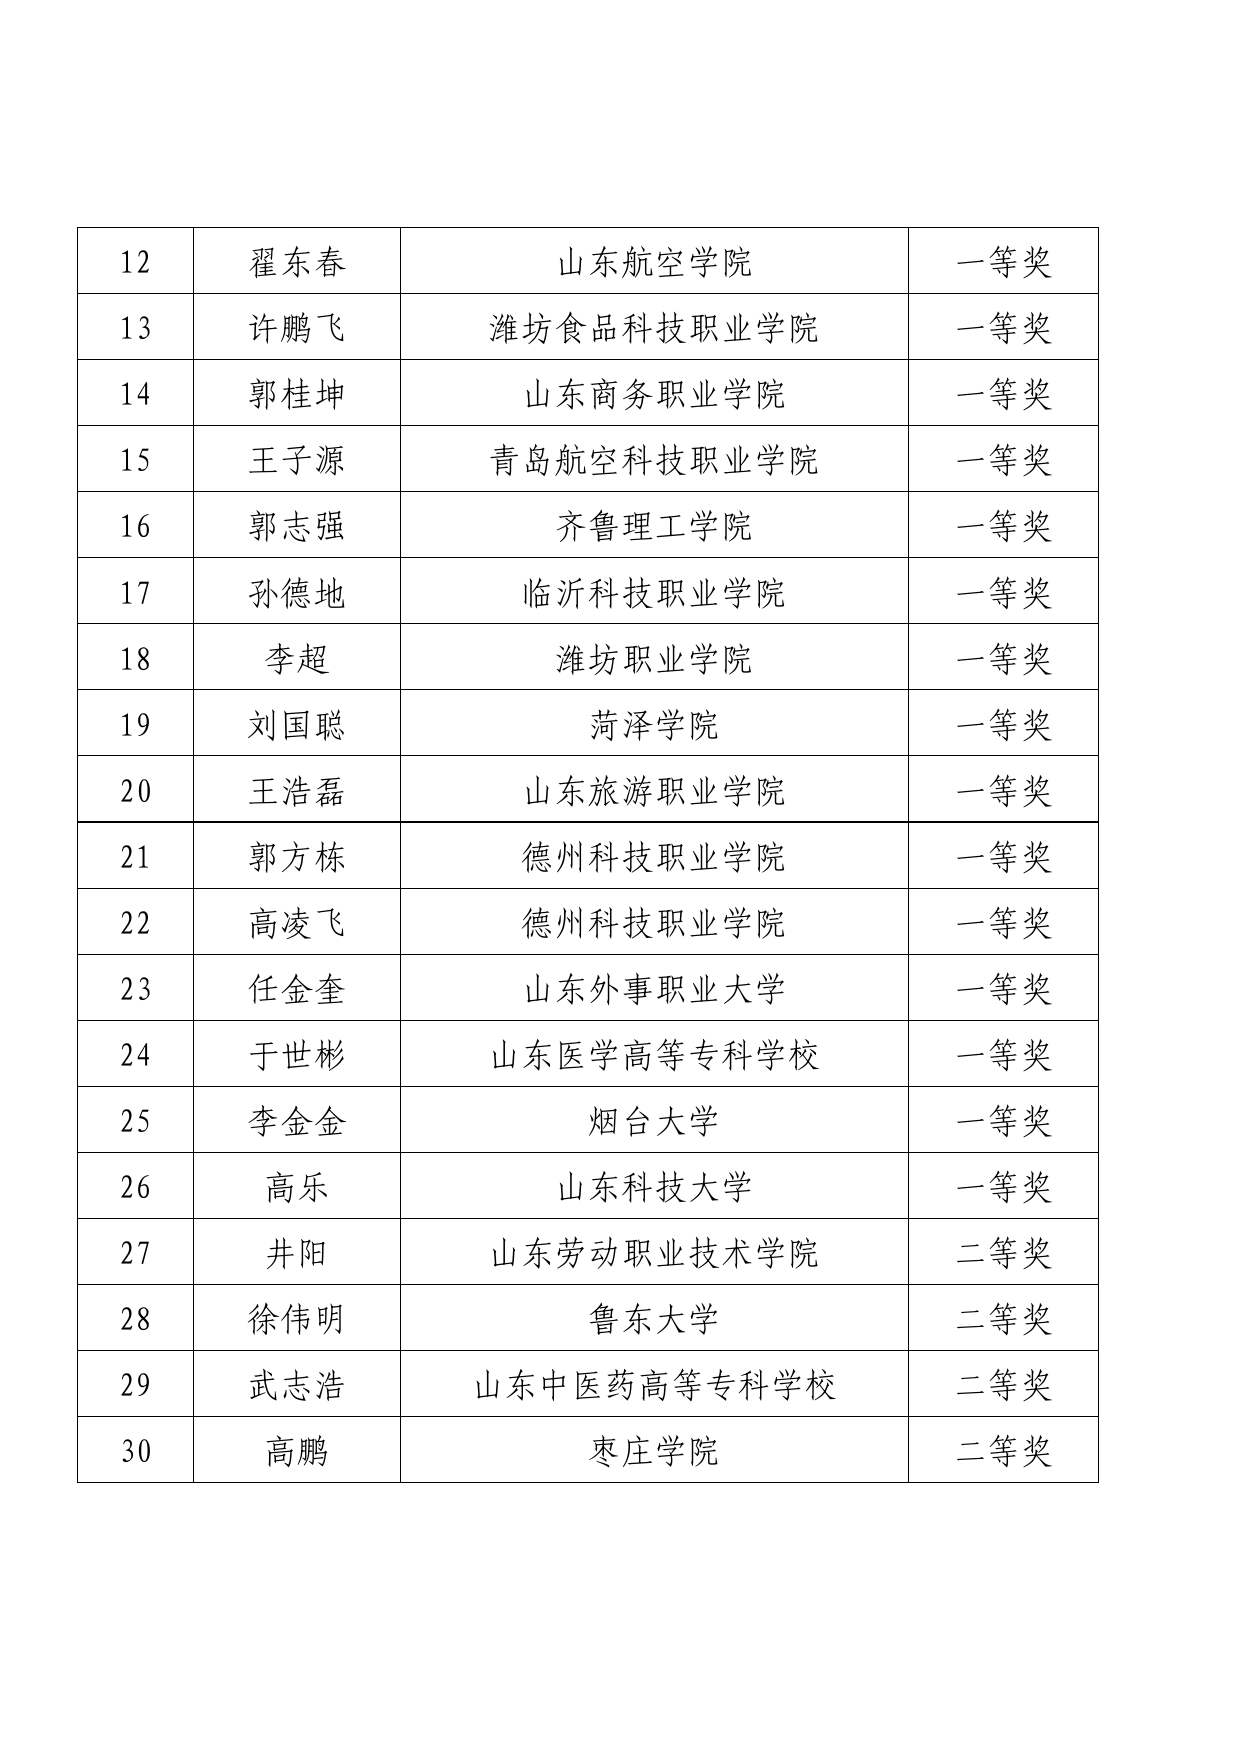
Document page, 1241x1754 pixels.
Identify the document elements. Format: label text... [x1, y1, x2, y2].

table_cell 山东医学高等专科学校 [401, 1021, 908, 1086]
table_cell 德州科技职业学院 [401, 823, 908, 887]
table_cell 23 [78, 955, 193, 1019]
table_cell 临沂科技职业学院 [401, 558, 908, 623]
table_cell 二等奖 [909, 1351, 1098, 1416]
table_cell 许鹏飞 [194, 294, 400, 359]
table_cell 刘国聪 [194, 690, 400, 755]
table_cell 山东商务职业学院 [401, 360, 908, 425]
table_cell 一等奖 [909, 889, 1098, 953]
table_cell 齐鲁理工学院 [401, 492, 908, 557]
table_cell 王浩磊 [194, 756, 400, 821]
table_cell 13 [78, 294, 193, 359]
table_cell 山东中医药高等专科学校 [401, 1351, 908, 1416]
table_cell 29 [78, 1351, 193, 1416]
table_cell 枣庄学院 [401, 1417, 908, 1482]
table_cell 一等奖 [909, 360, 1098, 425]
table_cell 一等奖 [909, 1021, 1098, 1086]
table_cell 一等奖 [909, 690, 1098, 755]
table_cell 30 [78, 1417, 193, 1482]
table_cell 15 [78, 426, 193, 491]
table_cell 一等奖 [909, 1153, 1098, 1218]
table_cell 武志浩 [194, 1351, 400, 1416]
table_cell 19 [78, 690, 193, 755]
table_cell 于世彬 [194, 1021, 400, 1086]
table_cell 郭志强 [194, 492, 400, 557]
table_cell 一等奖 [909, 294, 1098, 359]
table_cell 山东航空学院 [401, 228, 908, 293]
table_cell 二等奖 [909, 1417, 1098, 1482]
table_cell 一等奖 [909, 1087, 1098, 1152]
table_cell 28 [78, 1285, 193, 1350]
table_cell 一等奖 [909, 426, 1098, 491]
table_cell 高乐 [194, 1153, 400, 1218]
table_cell 青岛航空科技职业学院 [401, 426, 908, 491]
table_cell 一等奖 [909, 624, 1098, 689]
table_cell 徐伟明 [194, 1285, 400, 1350]
table_cell 高鹏 [194, 1417, 400, 1482]
table_cell 一等奖 [909, 955, 1098, 1019]
table_cell 二等奖 [909, 1219, 1098, 1284]
table_cell 一等奖 [909, 823, 1098, 887]
table_cell 12 [78, 228, 193, 293]
table_cell 高凌飞 [194, 889, 400, 953]
table_cell 24 [78, 1021, 193, 1086]
table_cell 一等奖 [909, 558, 1098, 623]
table_cell 山东科技大学 [401, 1153, 908, 1218]
table_cell 王子源 [194, 426, 400, 491]
table_cell 潍坊食品科技职业学院 [401, 294, 908, 359]
table_cell 25 [78, 1087, 193, 1152]
table_cell 21 [78, 823, 193, 887]
table_cell 鲁东大学 [401, 1285, 908, 1350]
table_cell 郭方栋 [194, 823, 400, 887]
table_cell 一等奖 [909, 756, 1098, 821]
table_cell 一等奖 [909, 228, 1098, 293]
table_cell 烟台大学 [401, 1087, 908, 1152]
table_cell 山东外事职业大学 [401, 955, 908, 1019]
table_cell 郭桂坤 [194, 360, 400, 425]
table_cell 李超 [194, 624, 400, 689]
table_cell 山东旅游职业学院 [401, 756, 908, 821]
table_cell 16 [78, 492, 193, 557]
table_cell 山东劳动职业技术学院 [401, 1219, 908, 1284]
table_cell 任金奎 [194, 955, 400, 1019]
table_cell 14 [78, 360, 193, 425]
table_cell 翟东春 [194, 228, 400, 293]
table_cell 潍坊职业学院 [401, 624, 908, 689]
table_cell 一等奖 [909, 492, 1098, 557]
table_cell 26 [78, 1153, 193, 1218]
table_cell 20 [78, 756, 193, 821]
table_cell 27 [78, 1219, 193, 1284]
table_cell 22 [78, 889, 193, 953]
table_cell 德州科技职业学院 [401, 889, 908, 953]
table_cell 二等奖 [909, 1285, 1098, 1350]
table_cell 孙德地 [194, 558, 400, 623]
table_cell 18 [78, 624, 193, 689]
table_cell 李金金 [194, 1087, 400, 1152]
table_cell 菏泽学院 [401, 690, 908, 755]
table_cell 17 [78, 558, 193, 623]
table_cell 井阳 [194, 1219, 400, 1284]
